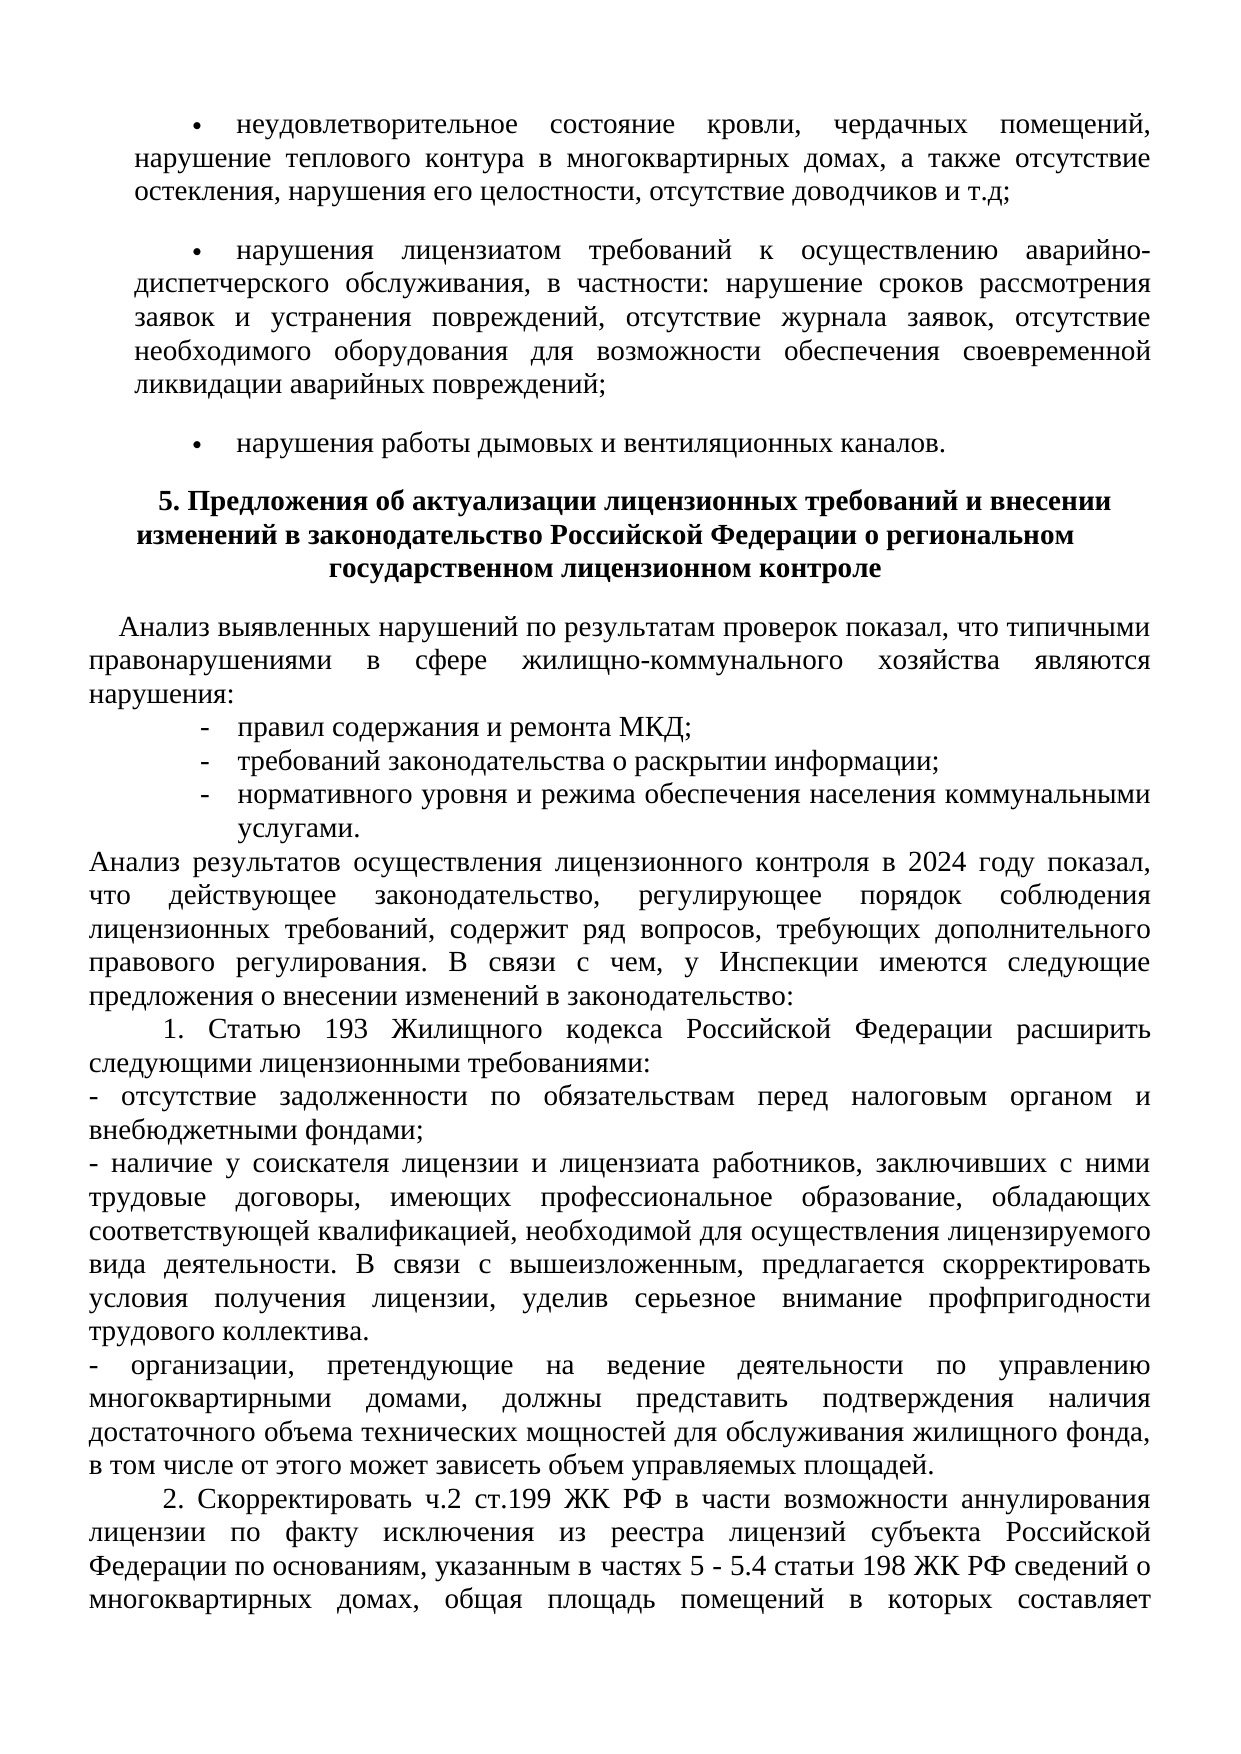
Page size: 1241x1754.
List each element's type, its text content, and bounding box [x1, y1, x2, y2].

text - отсутствие задолженности по обязательствам перед налоговым органом и внебюджетными фондами; [89, 1078, 1152, 1146]
list нарушения работы дымовых и вентиляционных каналов. [134, 425, 1152, 458]
list нарушения лицензиатом требований к осуществлению аварийно-диспетчерского обслуживания, в частности: нарушение сроков рассмотрения заявок и устранения повреждений, отсутствие журнала заявок, отсутствие необходимого оборудования для возможности обеспечения своевременной ликвидации аварийных повреждений; [134, 232, 1152, 400]
text - организации, претендующие на ведение деятельности по управлению многоквартирными домами, должны представить подтверждения наличия достаточного объема технических мощностей для обслуживания жилищного фонда, в том числе от этого может зависеть объем управляемых площадей. [89, 1347, 1152, 1481]
text 5. Предложения об актуализации лицензионных требований и внесении изменений в законодательство Российской Федерации о региональном государственном лицензионном контроле [59, 483, 1152, 584]
text Анализ результатов осуществления лицензионного контроля в 2024 году показал, что действующее законодательство, регулирующее порядок соблюдения лицензионных требований, содержит ряд вопросов, требующих дополнительного правового регулирования. В связи с чем, у Инспекции имеются следующие предложения о внесении изменений в законодательство: [89, 844, 1152, 1011]
list требований законодательства о раскрытии информации; [200, 743, 1152, 777]
text Анализ выявленных нарушений по результатам проверок показал, что типичными правонарушениями в сфере жилищно-коммунального хозяйства являются нарушения: [89, 609, 1152, 709]
list правил содержания и ремонта МКД; [200, 709, 1152, 743]
text 1. Статью 193 Жилищного кодекса Российской Федерации расширить следующими лицензионными требованиями: [89, 1011, 1152, 1078]
list неудовлетворительное состояние кровли, чердачных помещений, нарушение теплового контура в многоквартирных домах, а также отсутствие остекления, нарушения его целостности, отсутствие доводчиков и т.д; [134, 106, 1152, 207]
list нормативного уровня и режима обеспечения населения коммунальными услугами. [200, 777, 1152, 844]
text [89, 1481, 1152, 1615]
text - наличие у соискателя лицензии и лицензиата работников, заключивших с ними трудовые договоры, имеющих профессиональное образование, обладающих соответствующей квалификацией, необходимой для осуществления лицензируемого вида деятельности. В связи с вышеизложенным, предлагается скорректировать условия получения лицензии, уделив серьезное внимание профпригодности трудового коллектива. [89, 1146, 1152, 1347]
